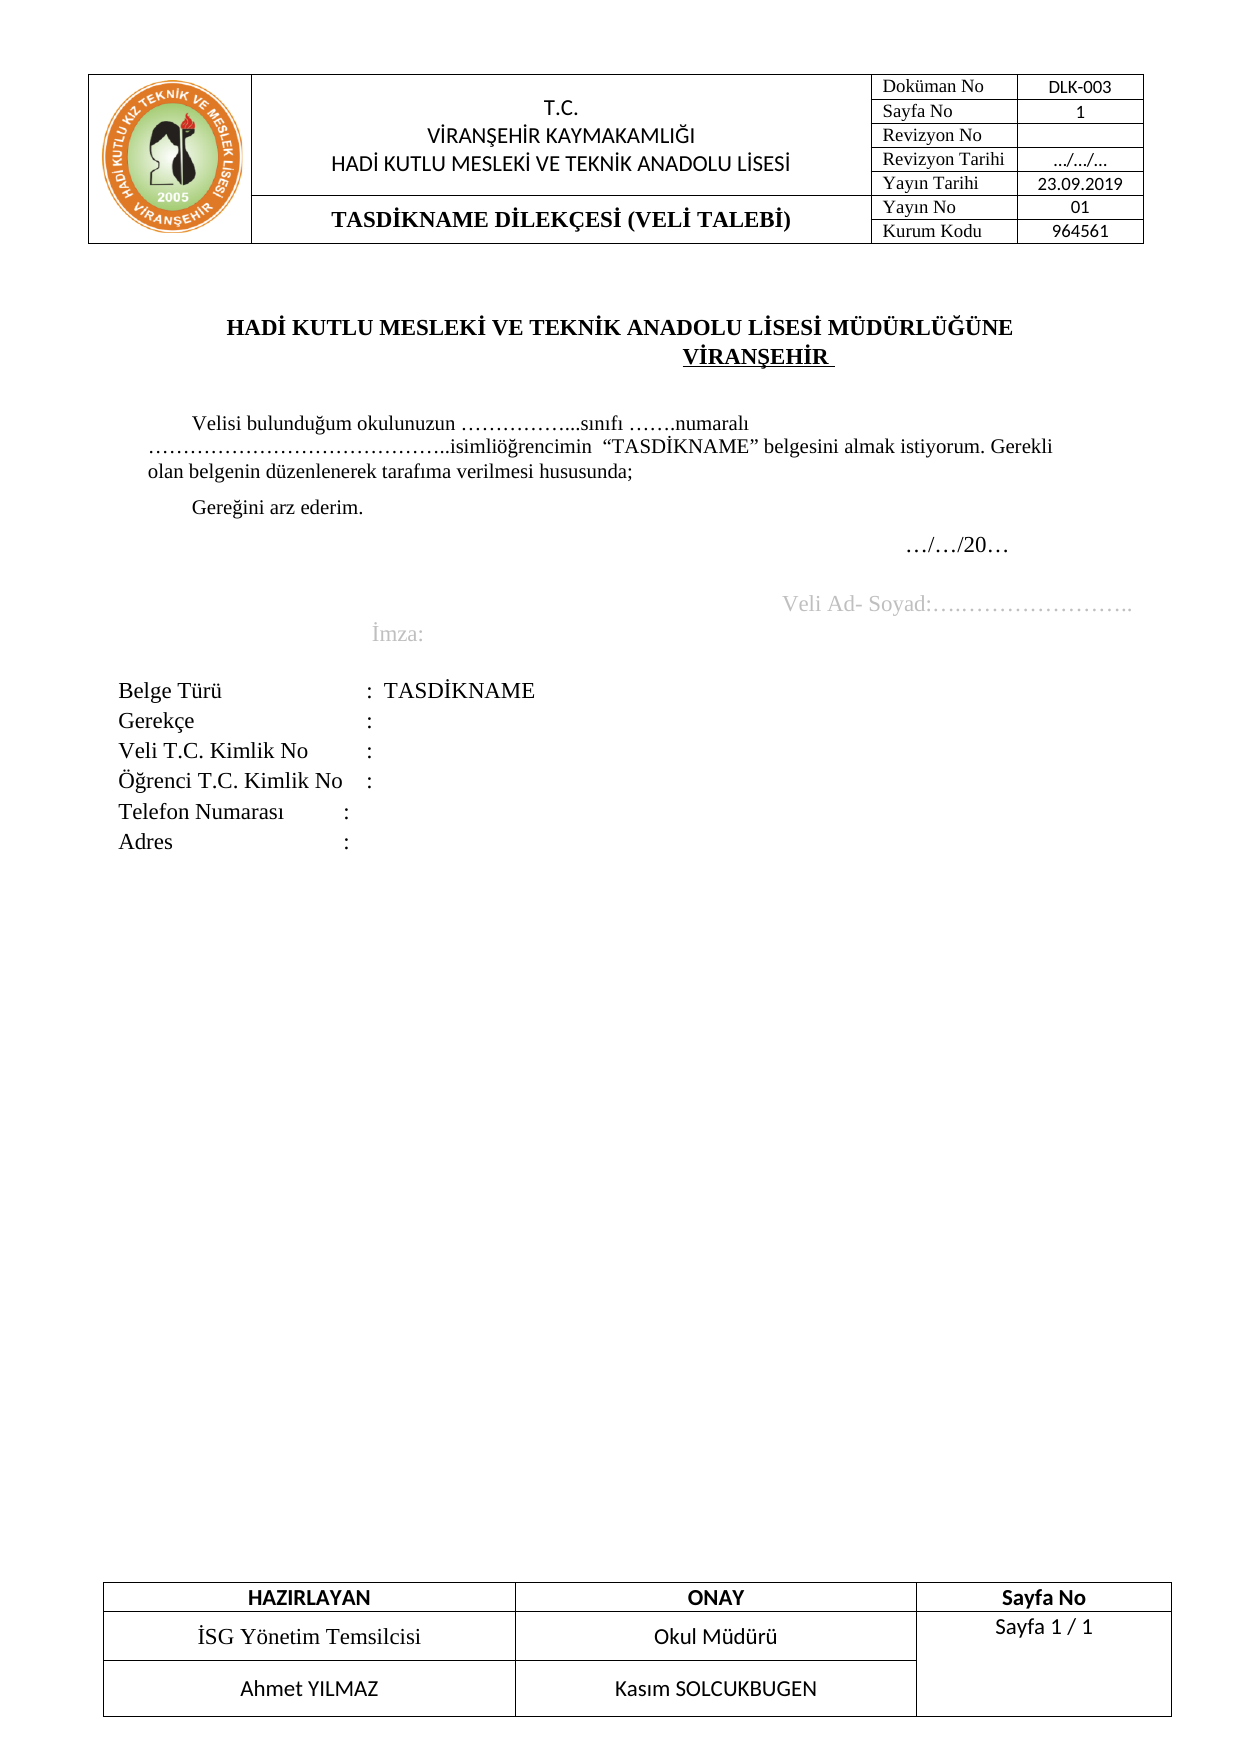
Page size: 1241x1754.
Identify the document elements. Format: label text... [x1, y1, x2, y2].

text Telefon Numarası : [118, 798, 1122, 824]
text Velisi bulunduğum okulunuzun ……………...sınıfı …….numaralı ……………………………………..isimliöğrencimin “TASDİKNAME” belgesini almak istiyorum. Gerekli olan belgenin düzenlenerek tarafıma verilmesi hususunda; [148, 410, 1088, 483]
text Gereğini arz ederim. [148, 494, 1088, 519]
text Belge Türü : TASDİKNAME [118, 677, 1122, 703]
picture [101, 80, 243, 233]
text …/…/20… [118, 531, 1122, 557]
text Öğrenci T.C. Kimlik No : [118, 767, 1122, 794]
text HADİ KUTLU MESLEKİ VE TEKNİK ANADOLU LİSESİ MÜDÜRLÜĞÜNE [118, 314, 1122, 341]
text Adres : [118, 828, 1122, 854]
text VİRANŞEHİR [118, 343, 1122, 369]
text Gerekçe : [118, 707, 1122, 733]
text Veli Ad- Soyad:….………………….. [118, 590, 1122, 616]
text Veli T.C. Kimlik No : [118, 737, 1122, 764]
text İmza: [118, 620, 1122, 647]
